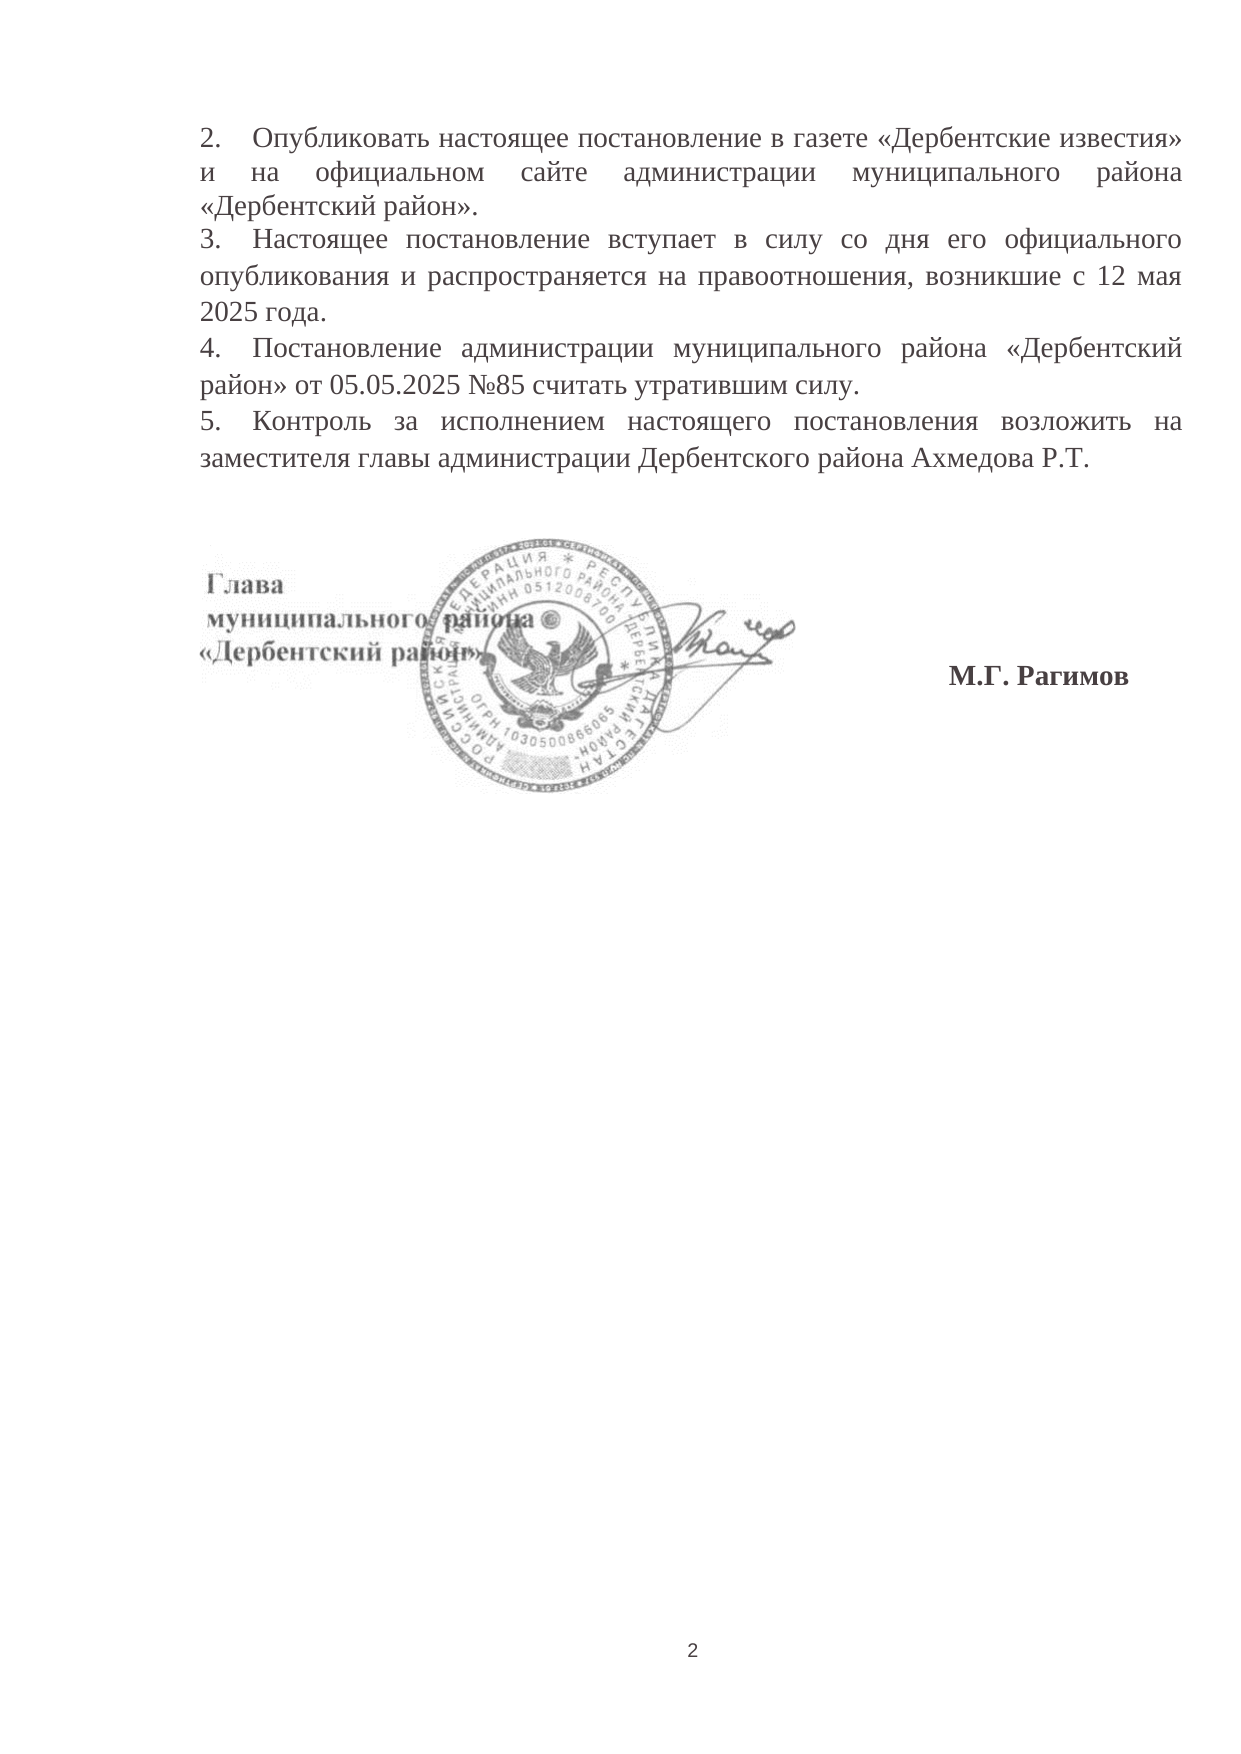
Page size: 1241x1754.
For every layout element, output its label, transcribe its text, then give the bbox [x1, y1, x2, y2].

picture [199, 538, 796, 794]
list Постановление администрации муниципального района «Дербентский район» от 05.05.2025 №85 считать утратившим силу. [199, 331, 1183, 401]
list Настоящее постановление вступает в силу со дня его официального опубликования и распространяется на правоотношения, возникшие с 12 мая 2025 года. [199, 221, 1183, 328]
list Контроль за исполнением настоящего постановления возложить на заместителя главы администрации Дербентского района Ахмедова Р.Т. [199, 403, 1183, 473]
list Опубликовать настоящее постановление в газете «Дербентские известия» и на официальном сайте администрации муниципального района «Дербентский район». [199, 121, 1183, 221]
